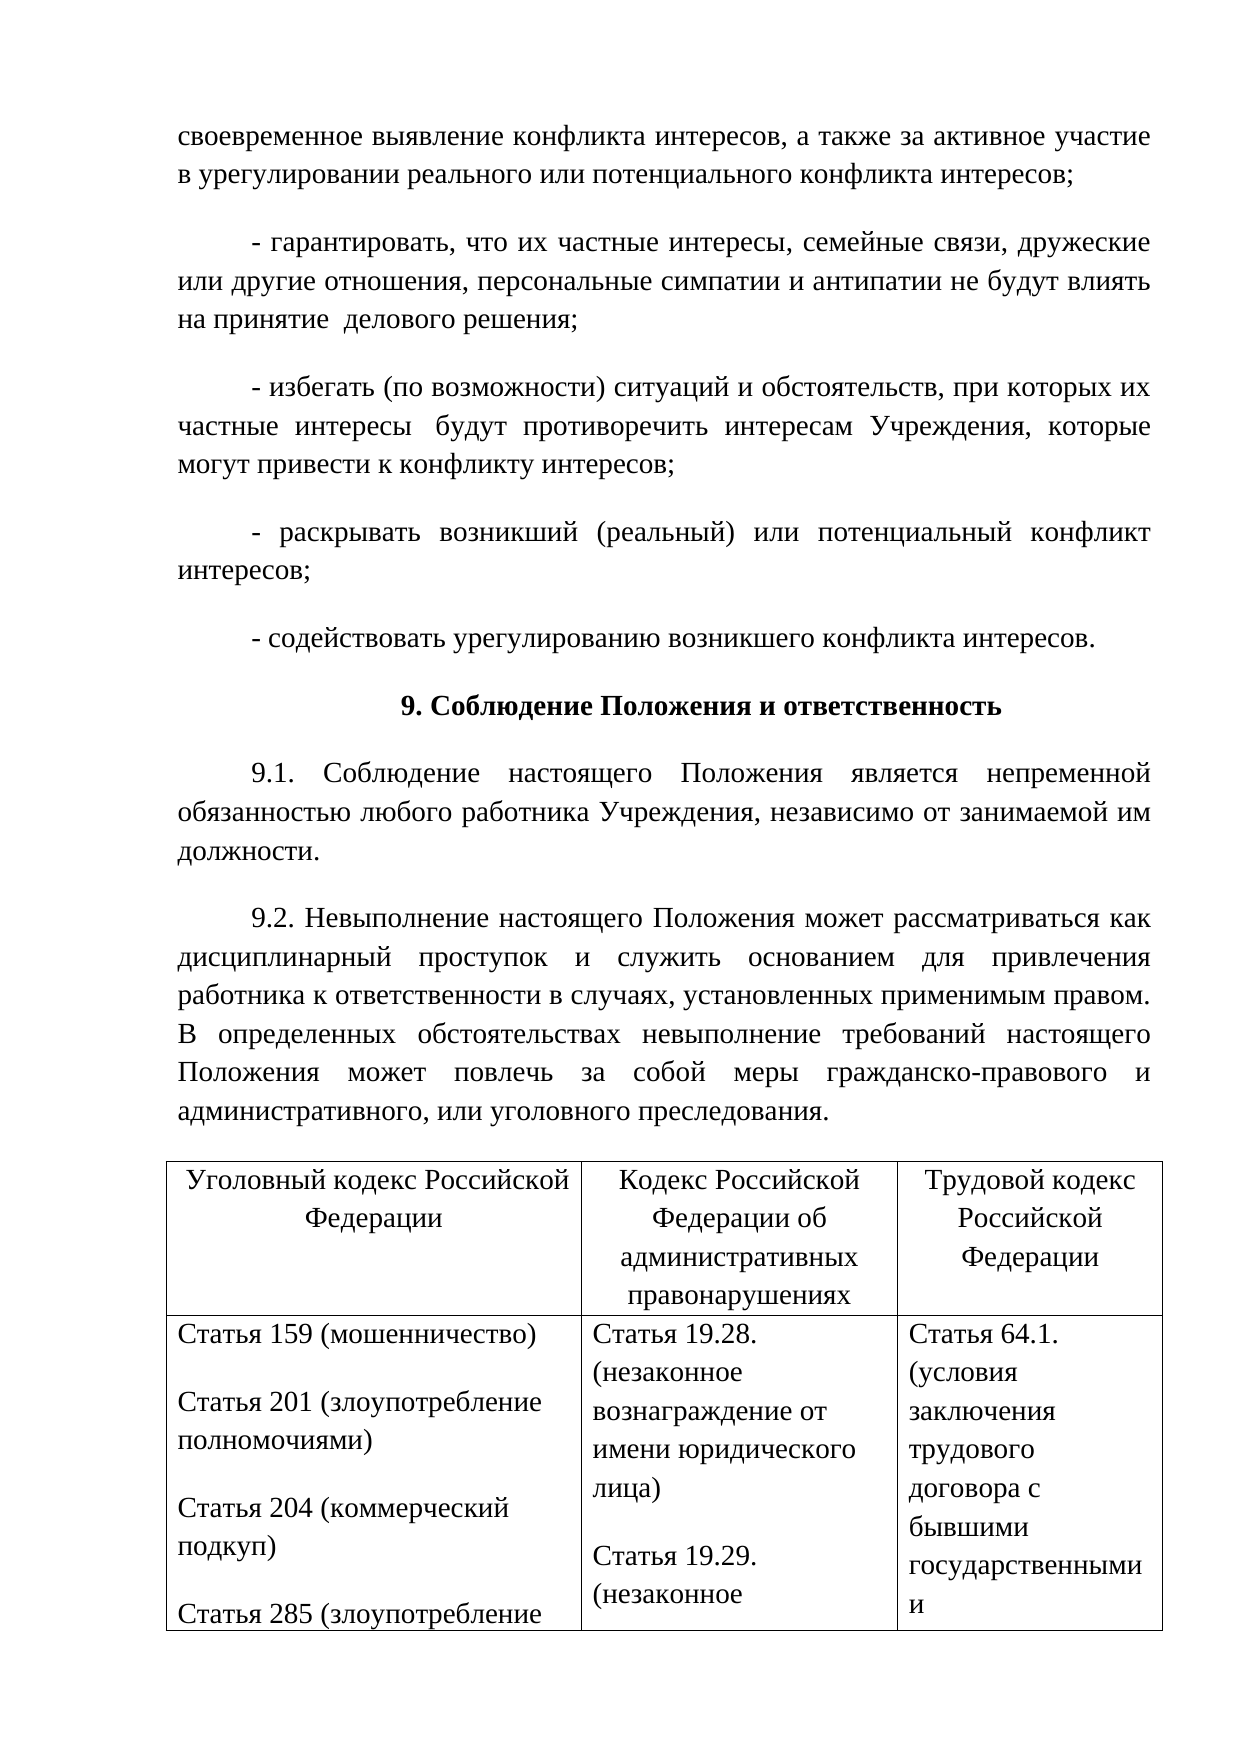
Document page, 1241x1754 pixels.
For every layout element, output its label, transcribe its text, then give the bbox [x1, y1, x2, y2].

text 9.1. Соблюдение настоящего Положения является непременной обязанностью любого работника Учреждения, независимо от занимаемой им должности. [177, 756, 1152, 866]
text 9. Соблюдение Положения и ответственность [177, 688, 1152, 721]
table_header Кодекс Российской Федерации об административных правонарушениях [582, 1162, 897, 1315]
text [177, 118, 1152, 190]
text - содействовать урегулированию возникшего конфликта интересов. [177, 620, 1152, 654]
text - избегать (по возможности) ситуаций и обстоятельств, при которых их частные интересы будут противоречить интересам Учреждения, которые могут привести к конфликту интересов; [177, 369, 1152, 480]
text 9.2. Невыполнение настоящего Положения может рассматриваться как дисциплинарный проступок и служить основанием для привлечения работника к ответственности в случаях, установленных применимым правом. В определенных обстоятельствах невыполнение требований настоящего Положения может повлечь за собой меры гражданско-правового и административного, или уголовного преследования. [177, 900, 1152, 1127]
text - гарантировать, что их частные интересы, семейные связи, дружеские или другие отношения, персональные симпатии и антипатии не будут влиять на принятие делового решения; [177, 224, 1152, 335]
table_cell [898, 1316, 1162, 1630]
table_header Трудовой кодекс Российской Федерации [898, 1162, 1162, 1315]
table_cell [167, 1316, 581, 1630]
table_header Уголовный кодекс Российской Федерации [167, 1162, 581, 1315]
text - раскрывать возникший (реальный) или потенциальный конфликт интересов; [177, 514, 1152, 586]
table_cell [582, 1316, 897, 1630]
